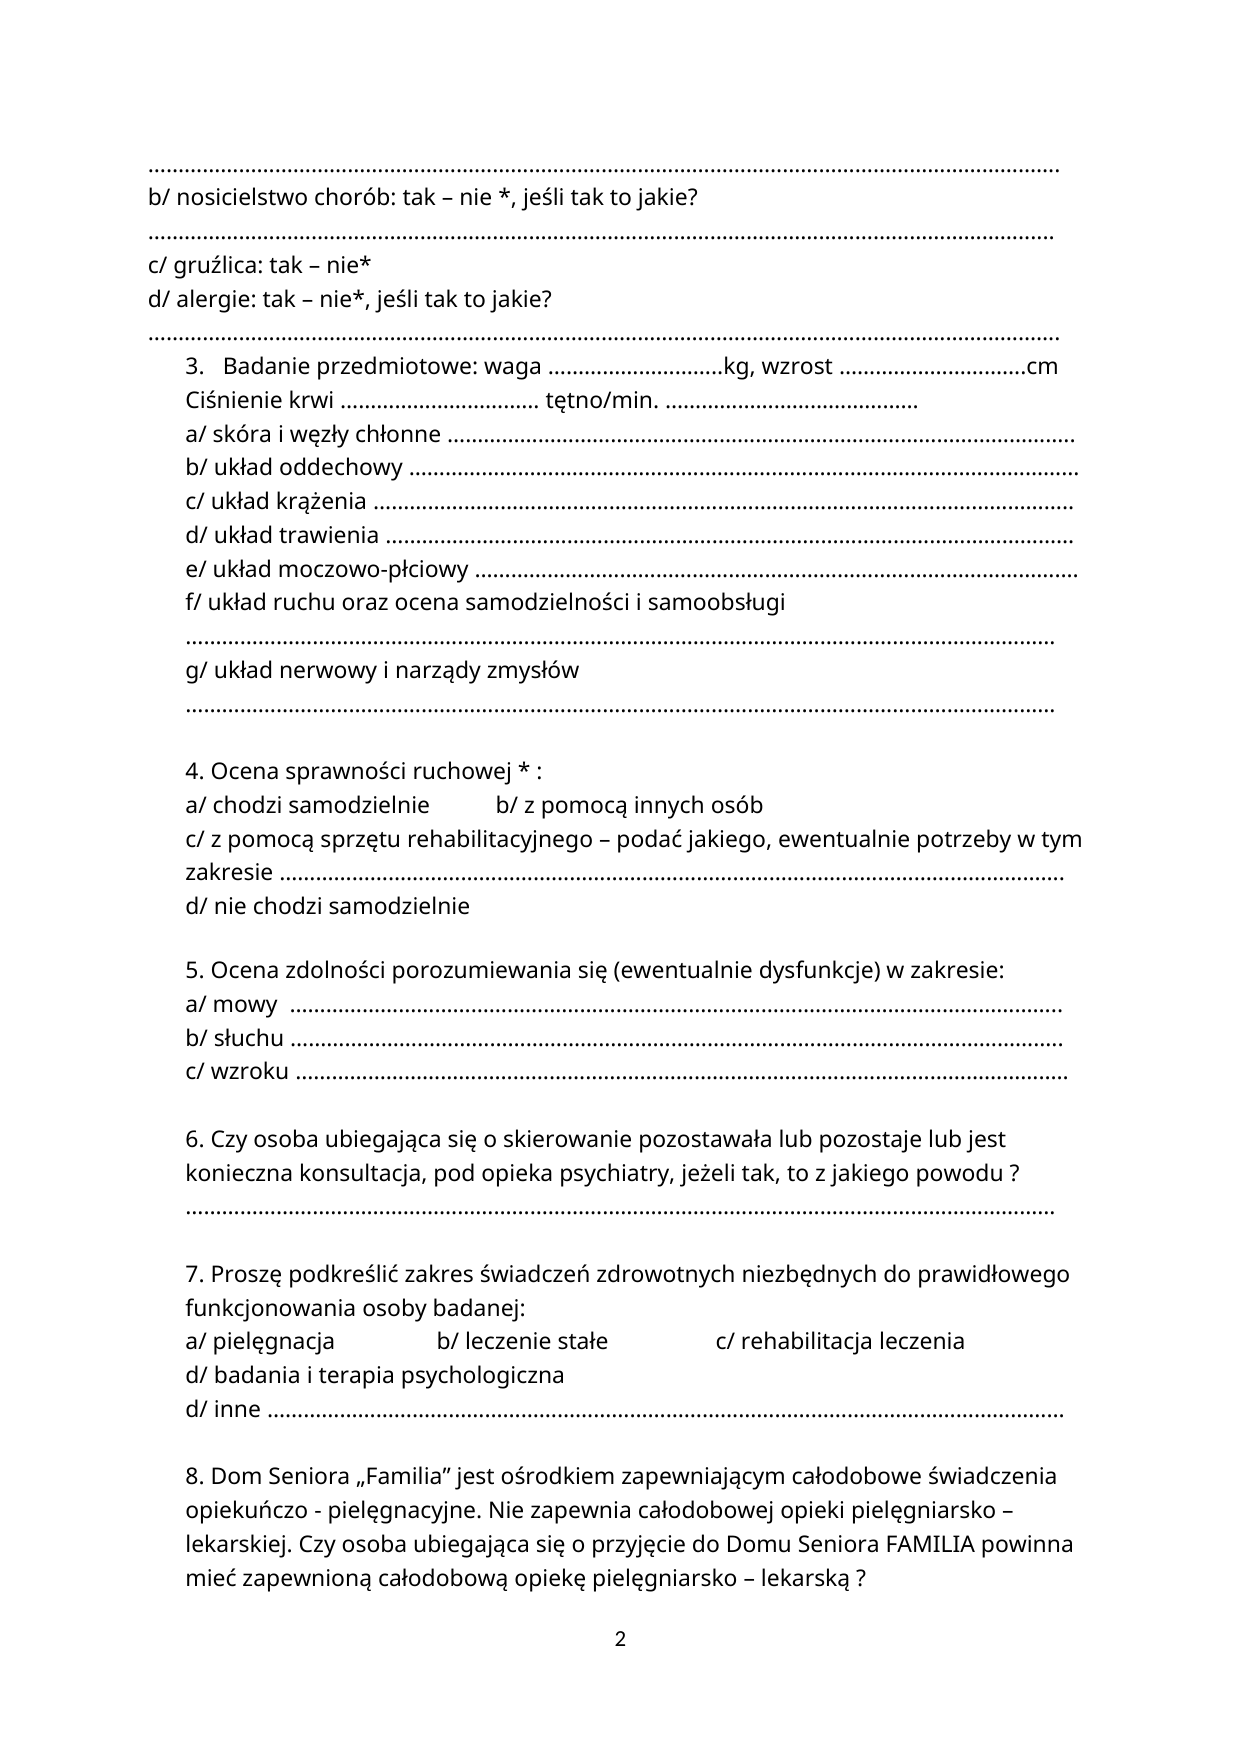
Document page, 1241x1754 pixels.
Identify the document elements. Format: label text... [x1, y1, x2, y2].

text d/ układ trawienia …………………………………………………………………………………………………… [185, 519, 1093, 550]
text d/ badania i terapia psychologiczna [185, 1359, 1093, 1390]
text c/ wzroku ……………………………………………………………………………………………………………….. [185, 1055, 1093, 1087]
text a/ skóra i węzły chłonne ………………………………………………………………………………………….. [185, 418, 1093, 449]
text a/ mowy ……………………………………………………………………………………………………………….. [185, 988, 1093, 1019]
text f/ układ ruchu oraz ocena samodzielności i samoobsługi ……………………………………………………………………………………………………………………………… [185, 586, 1093, 651]
text c/ gruźlica: tak – nie* [148, 249, 1093, 280]
text e/ układ moczowo-płciowy ………………………………………………………………………………………. [185, 553, 1093, 584]
text 8. Dom Seniora „Familia” jest ośrodkiem zapewniającym całodobowe świadczenia opiekuńczo - pielęgnacyjne. Nie zapewnia całodobowej opieki pielęgniarsko – lekarskiej. Czy osoba ubiegająca się o przyjęcie do Domu Seniora FAMILIA powinna mieć zapewnioną całodobową opiekę pielęgniarsko – lekarską ? [185, 1460, 1093, 1593]
text 7. Proszę podkreślić zakres świadczeń zdrowotnych niezbędnych do prawidłowego funkcjonowania osoby badanej: [185, 1258, 1093, 1323]
text d/ nie chodzi samodzielnie [185, 890, 1093, 921]
text 5. Ocena zdolności porozumiewania się (ewentualnie dysfunkcje) w zakresie: [185, 954, 1093, 985]
text b/ słuchu ……………………………………………………………………………………………………………….. [185, 1022, 1093, 1053]
text d/ inne …………………………………………………………………………………………………………………… [185, 1393, 1093, 1424]
text ………………………………………………………………………………………………………………………………...... [148, 215, 1093, 246]
text a/ chodzi samodzielnie b/ z pomocą innych osób [185, 789, 1093, 820]
text c/ układ krążenia …………………………………………………………………………………………………….. [185, 485, 1093, 516]
text a/ pielęgnacja b/ leczenie stałe c/ rehabilitacja leczenia [185, 1325, 1093, 1357]
text Ciśnienie krwi …………………………… tętno/min. …………………………………… [185, 384, 1093, 415]
text ……………………………………………………………………………………………………………………………………. [148, 148, 1093, 179]
list Badanie przedmiotowe: waga ………………………..kg, wzrost ………………………….cm [185, 350, 1093, 381]
text c/ z pomocą sprzętu rehabilitacyjnego – podać jakiego, ewentualnie potrzeby w tym zakresie …………………………………………………………………………………………………………………. [185, 823, 1093, 888]
text g/ układ nerwowy i narządy zmysłów ……………………………………………………………………………………………………………………………… [185, 654, 1093, 719]
text b/ nosicielstwo chorób: tak – nie *, jeśli tak to jakie? [148, 181, 1093, 213]
text 6. Czy osoba ubiegająca się o skierowanie pozostawała lub pozostaje lub jest konieczna konsultacja, pod opieka psychiatry, jeżeli tak, to z jakiego powodu ? [185, 1123, 1093, 1188]
text d/ alergie: tak – nie*, jeśli tak to jakie? [148, 283, 1093, 314]
text ……………………………………………………………………………………………………………………………………. [148, 316, 1093, 348]
text 4. Ocena sprawności ruchowej * : [185, 755, 1093, 786]
text ……………………………………………………………………………………………………………………………… [185, 1190, 1093, 1222]
text b/ układ oddechowy ………………………………………………………………………………………………… [185, 451, 1093, 483]
